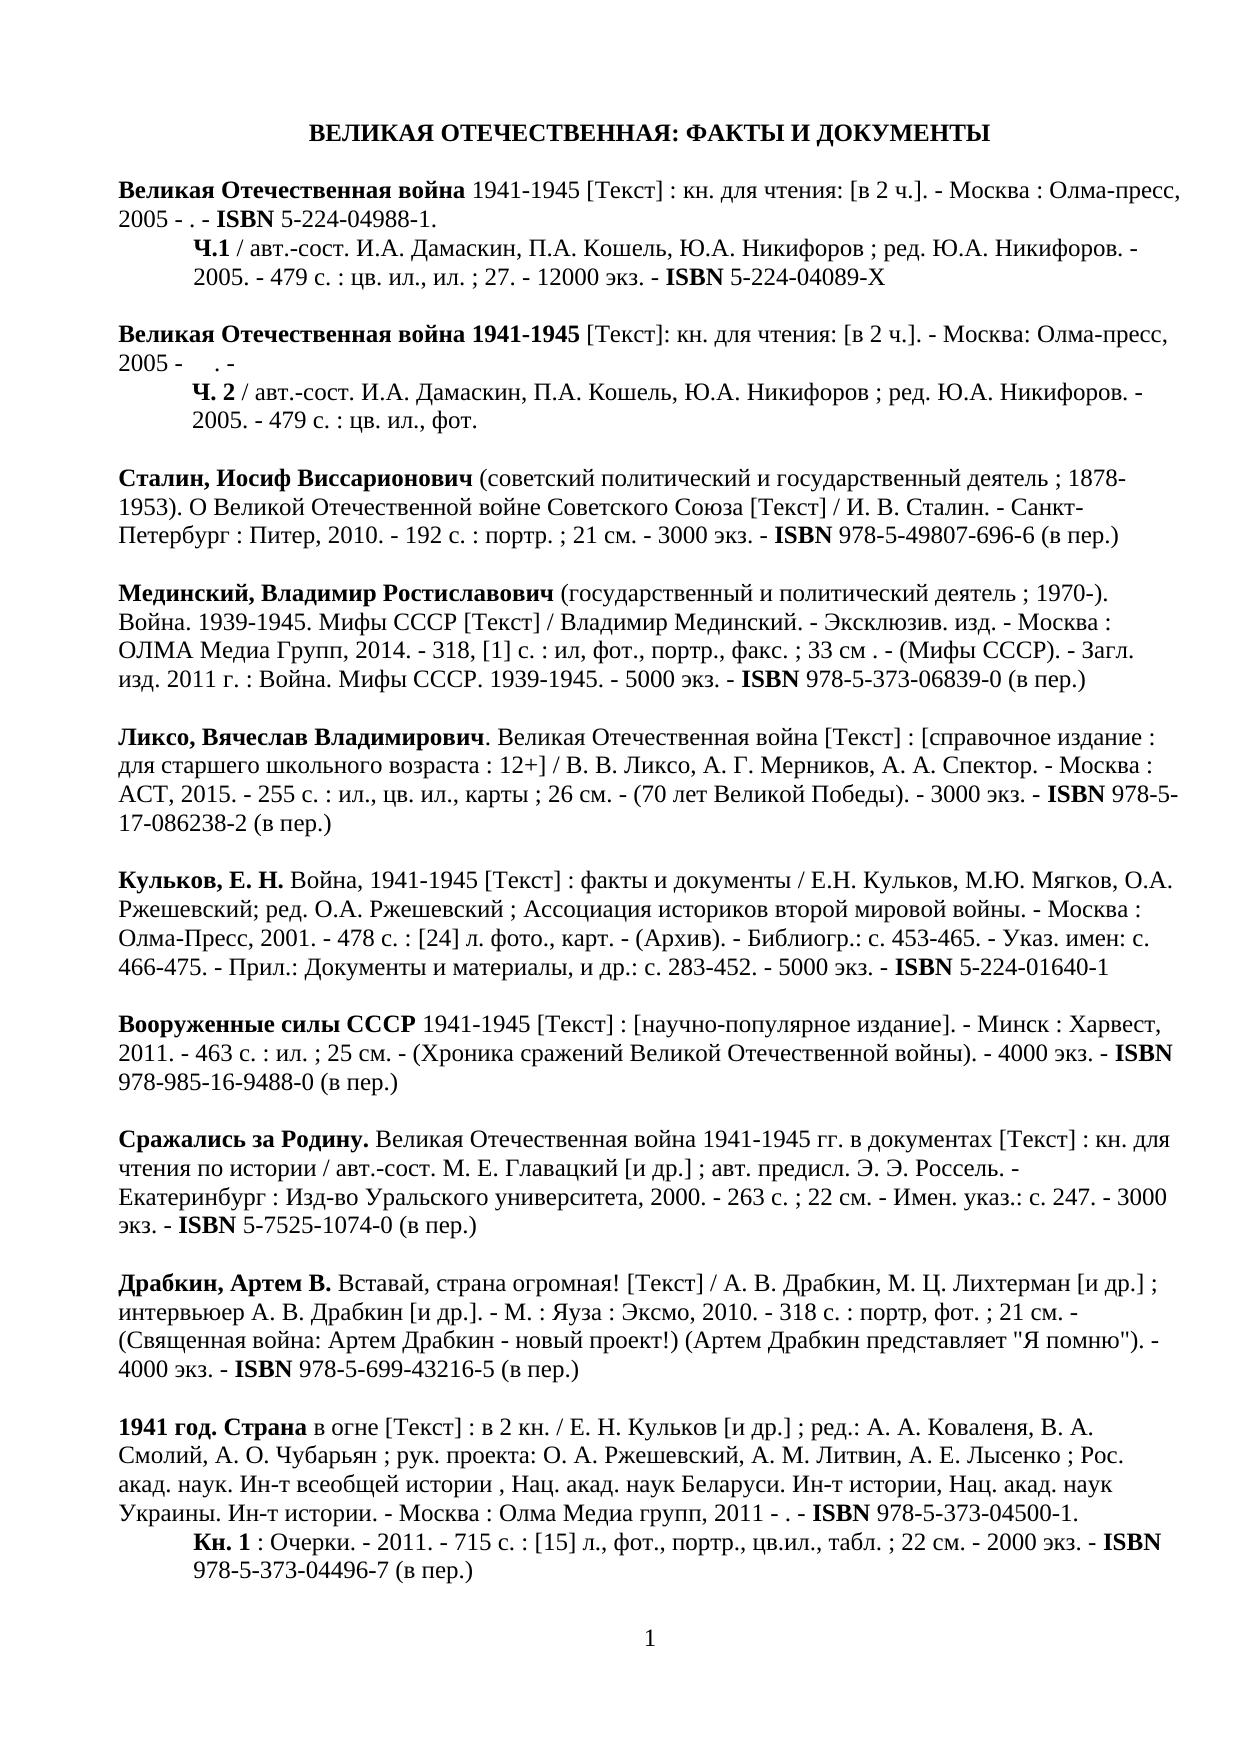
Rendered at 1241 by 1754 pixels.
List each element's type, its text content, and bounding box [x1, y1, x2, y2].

text Сталин, Иосиф Виссарионович (советский политический и государственный деятель ; 1878-1953). О Великой Отечественной войне Советского Союза [Текст] / И. В. Сталин. - Санкт-Петербург : Питер, 2010. - 192 с. : портр. ; . - 3000 экз. - ISBN 978-5-49807-696-6 (в пер.) [118, 463, 1181, 549]
text Ликсо, Вячеслав Владимирович. Великая Отечественная война [Текст] : [справочное издание : для старшего школьного возраста : 12+] / В. В. Ликсо, А. Г. Мерников, А. А. Спектор. - Москва : АСТ, 2015. - 255 с. : ил., цв. ил., карты ; . - (70 лет Великой Победы). - 3000 экз. - ISBN 978-5-17-086238-2 (в пер.) [118, 722, 1181, 837]
text Кульков, Е. Н. Война, 1941-1945 [Текст] : факты и документы / Е.Н. Кульков, М.Ю. Мягков, О.А. Ржешевский; ред. О.А. Ржешевский ; Ассоциация историков второй мировой войны. - Москва : Олма-Пресс, 2001. - 478 с. : [24] л. фото., карт. - (Архив). - Библиогр.: с. 453-465. - Указ. имен: с. 466-475. - Прил.: Документы и материалы, и др.: с. 283-452. - 5000 экз. - ISBN 5-224-01640-1 [118, 866, 1181, 981]
text Драбкин, Артем В. Вставай, страна огромная! [Текст] / А. В. Драбкин, М. Ц. Лихтерман [и др.] ; интервьюер А. В. Драбкин [и др.]. - М. : Яуза : Эксмо, 2010. - 318 с. : портр, фот. ; . - (Священная война: Артем Драбкин - новый проект!) (Артем Драбкин представляет "Я помню"). - 4000 экз. - ISBN 978-5-699-43216-5 (в пер.) [118, 1268, 1181, 1383]
text Ч.1 / авт.-сост. И.А. Дамаскин, П.А. Кошель, Ю.А. Никифоров ; ред. Ю.А. Никифоров. - 2005. - 479 с. : цв. ил., ил. ; 27. - 12000 экз. - ISBN 5-224-04089-X [193, 233, 1181, 291]
text Великая Отечественная война 1941-1945 [Текст]: кн. для чтения: [в 2 ч.]. - Москва: Олма-пресс, 2005 - . - [118, 319, 1181, 377]
text Мединский, Владимир Ростиславович (государственный и политический деятель ; 1970-). Война. 1939-1945. Мифы СССР [Текст] / Владимир Мединский. - Эксклюзив. изд. - Москва : ОЛМА Медиа Групп, 2014. - 318, [1] с. : ил, фот., портр., факс. ; . - (Мифы СССР). - Загл. изд. . : Война. Мифы СССР. 1939-1945. - 5000 экз. - ISBN 978-5-373-06839-0 (в пер.) [118, 578, 1181, 693]
text Великая Отечественная война 1941-1945 [Текст] : кн. для чтения: [в 2 ч.]. - Москва : Олма-пресс, 2005 - . - ISBN 5-224-04988-1. [118, 176, 1181, 233]
text Вооруженные силы СССР 1941-1945 [Текст] : [научно-популярное издание]. - Минск : Харвест, 2011. - 463 с. : ил. ; . - (Хроника сражений Великой Отечественной войны). - 4000 экз. - ISBN 978-985-16-9488-0 (в пер.) [118, 1009, 1181, 1096]
text ВЕЛИКАЯ ОТЕЧЕСТВЕННАЯ: ФАКТЫ И ДОКУМЕНТЫ [118, 118, 1181, 147]
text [118, 1412, 1181, 1527]
text Сражались за Родину. Великая Отечественная война 1941-1945 гг. в документах [Текст] : кн. для чтения по истории / авт.-сост. М. Е. Главацкий [и др.] ; авт. предисл. Э. Э. Россель. - Екатеринбург : Изд-во Уральского университета, 2000. - 263 с. ; . - Имен. указ.: с. 247. - 3000 экз. - ISBN 5-7525-1074-0 (в пер.) [118, 1124, 1181, 1239]
text Ч. 2 / авт.-сост. И.А. Дамаскин, П.А. Кошель, Ю.А. Никифоров ; ред. Ю.А. Никифоров. - 2005. - 479 с. : цв. ил., фот. [192, 377, 1181, 434]
text Кн. 1 : Очерки. - 2011. - 715 с. : [15] л., фот., портр., цв.ил., табл. ; . - 2000 экз. - ISBN 978-5-373-04496-7 (в пер.) [193, 1527, 1181, 1584]
